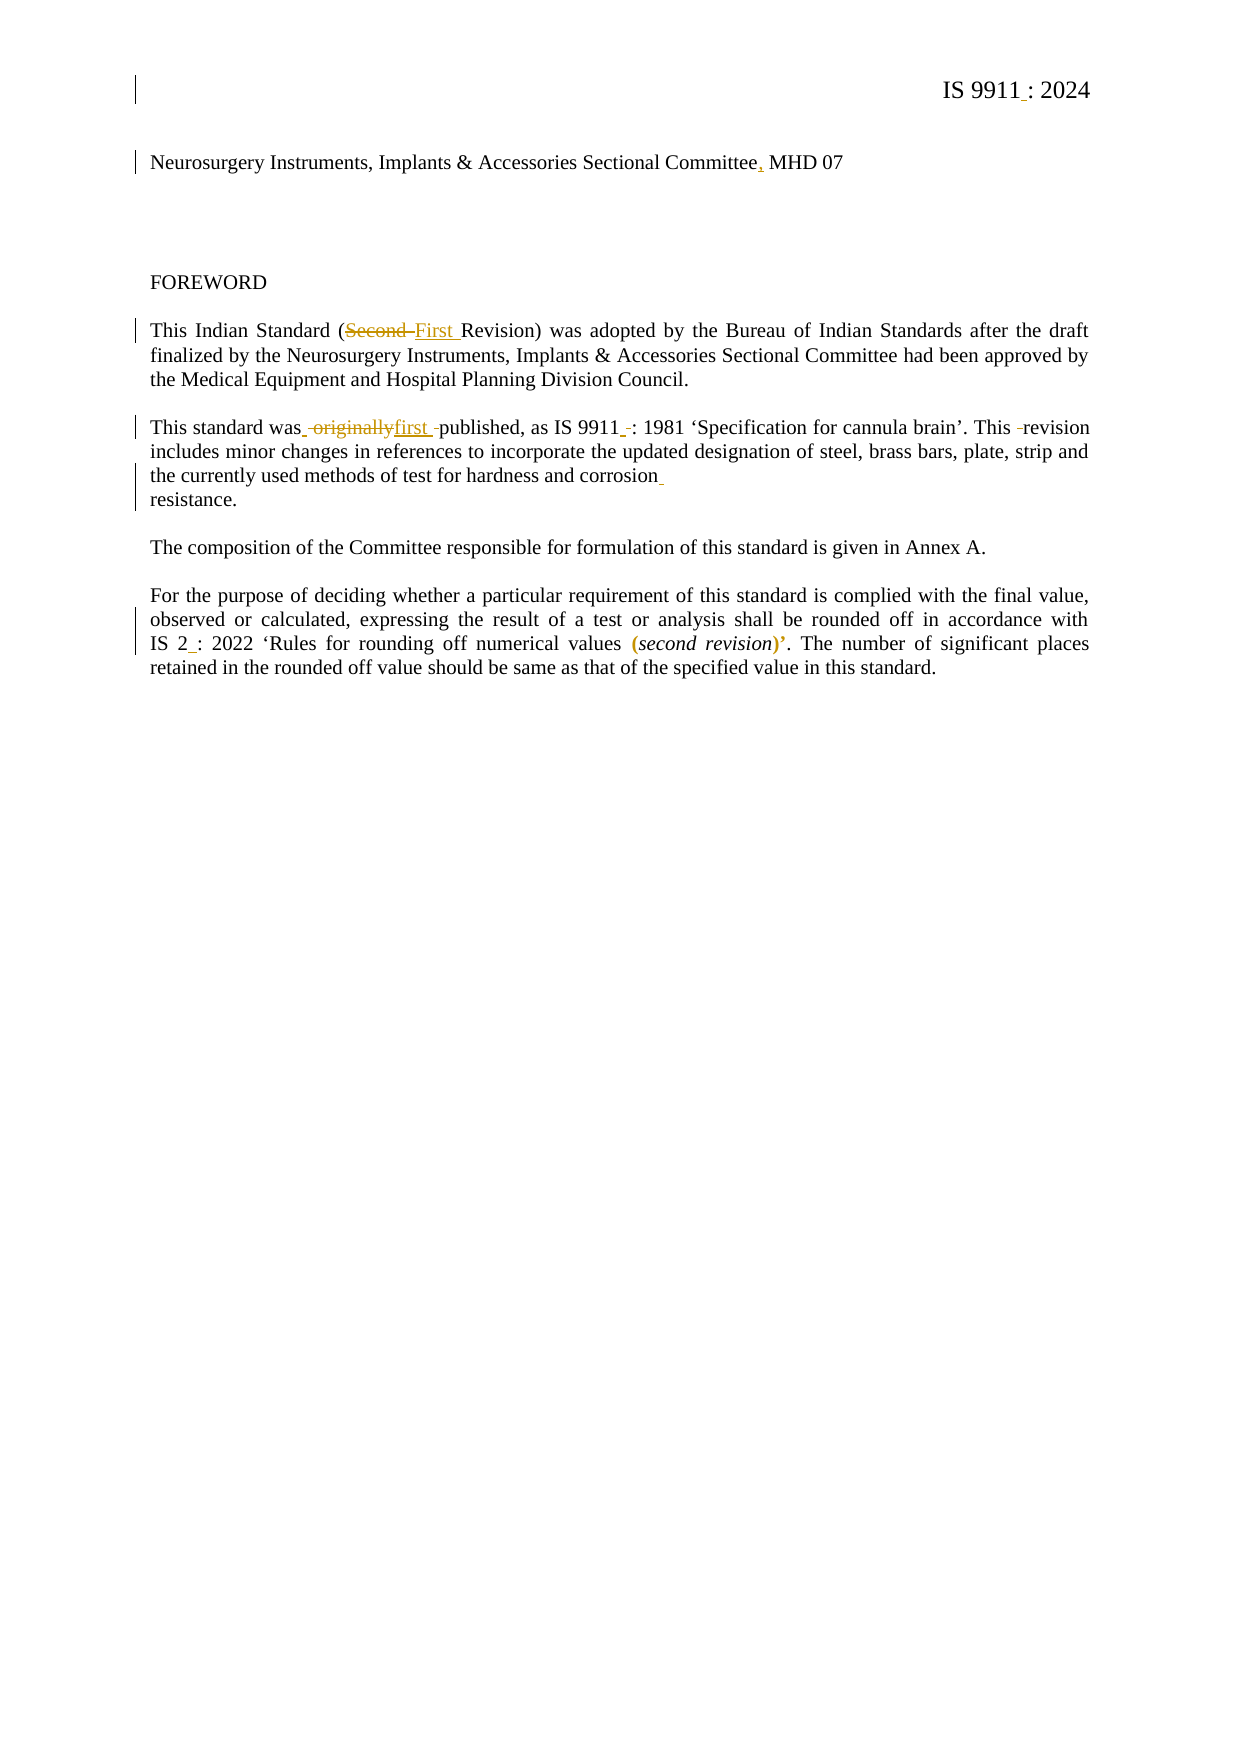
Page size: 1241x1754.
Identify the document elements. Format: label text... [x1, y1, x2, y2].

text For the purpose of deciding whether a particular requirement of this standard is complied with the final value, observed or calculated, expressing the result of a test or analysis shall be rounded off in accordance with IS 2: 2022 ‘Rules for rounding off numerical values (second revision)’. The number of significant places retained in the rounded off value should be same as that of the specified value in this standard. [150, 583, 1090, 679]
text resistance. [150, 487, 1090, 511]
text This Indian Standard (Revision) was adopted by the Bureau of Indian Standards after the draft finalized by the Neurosurgery Instruments, Implants & Accessories Sectional Committee had been approved by the Medical Equipment and Hospital Planning Division Council. [150, 318, 1090, 391]
text FOREWORD [150, 270, 1090, 294]
text This standard waspublished, as IS 9911: 1981 ‘Specification for cannula brain’. This revision includes minor changes in references to incorporate the updated designation of steel, brass bars, plate, strip and the currently used methods of test for hardness and corrosion [150, 415, 1090, 487]
text The composition of the Committee responsible for formulation of this standard is given in Annex A. [150, 535, 1090, 559]
text Neurosurgery Instruments, Implants & Accessories Sectional Committee MHD 07 [150, 150, 1090, 174]
